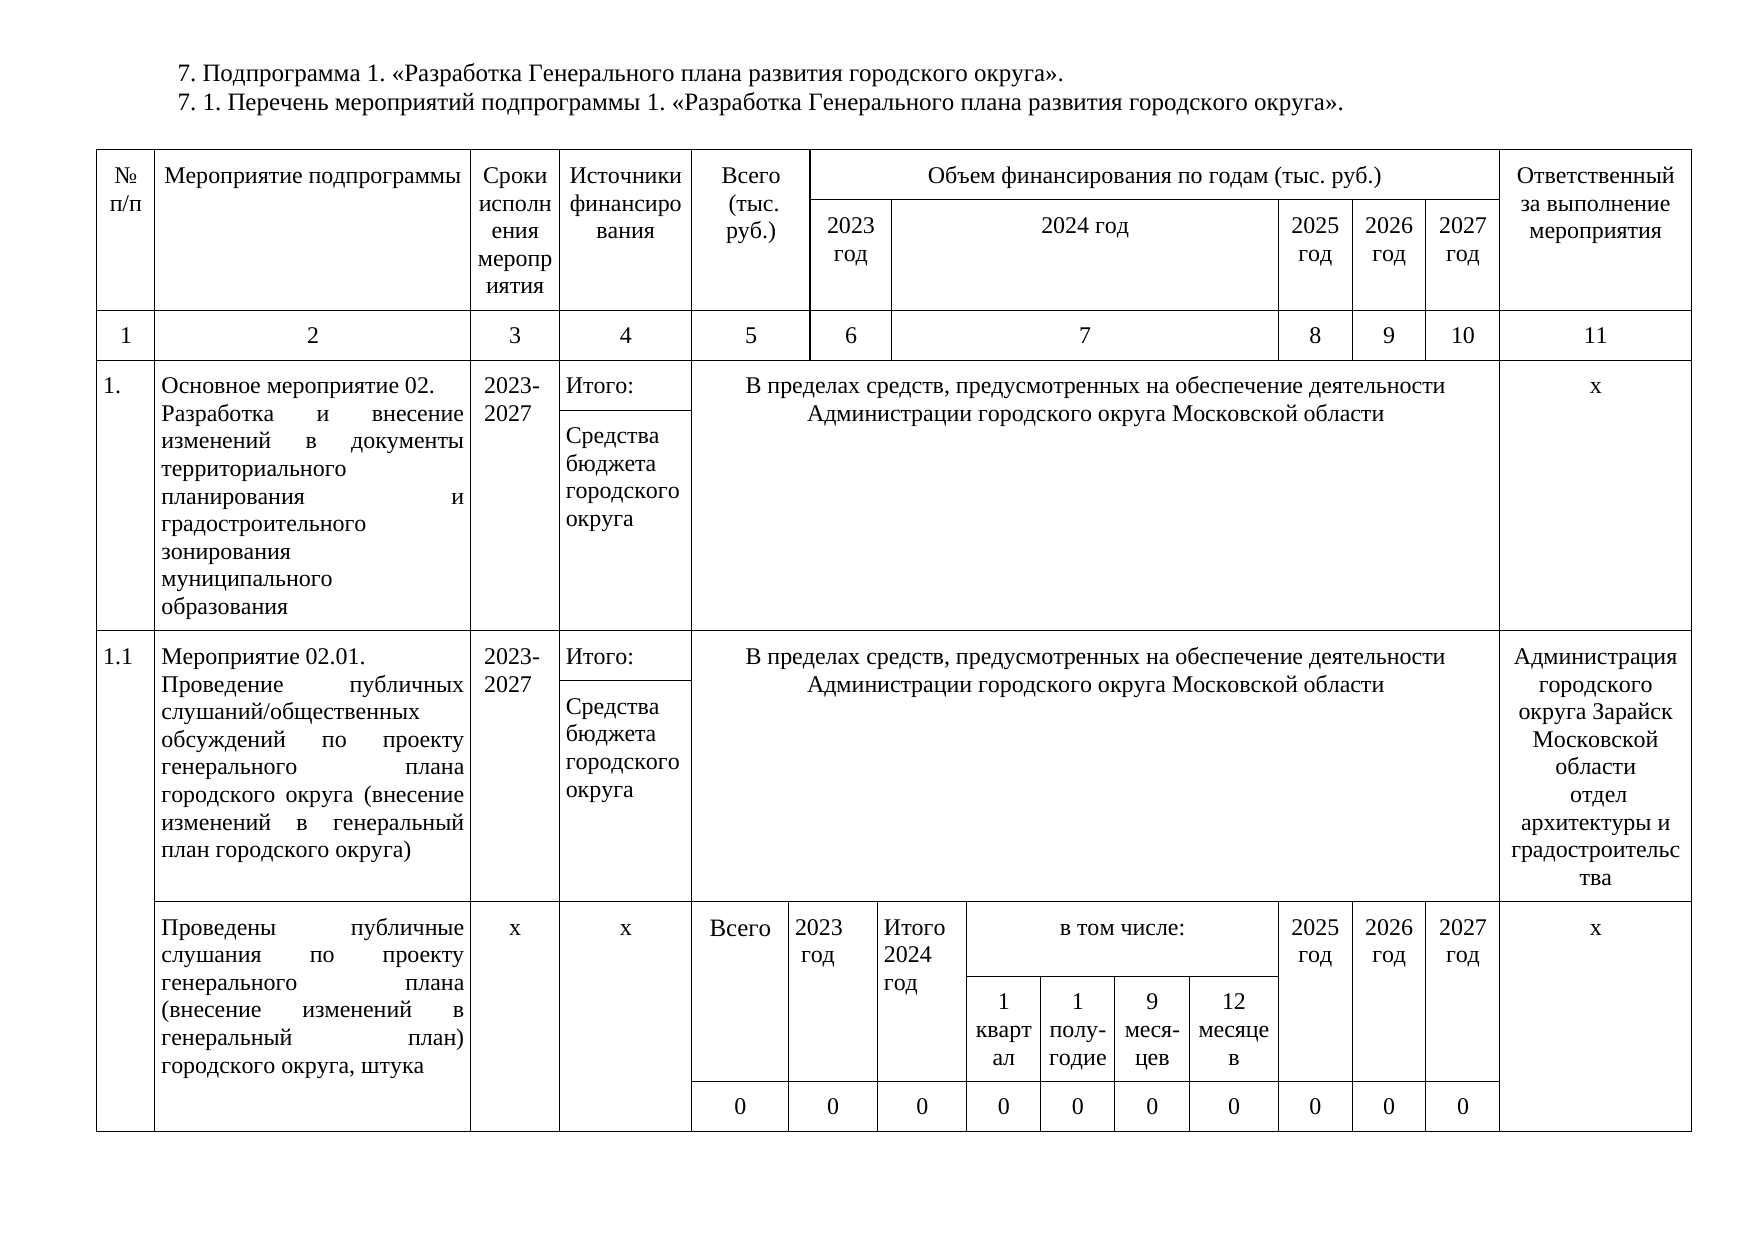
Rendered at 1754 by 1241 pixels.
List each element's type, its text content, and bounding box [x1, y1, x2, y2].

table_cell Итого: [560, 631, 691, 680]
table_cell 1. [97, 361, 154, 630]
table_cell Проведены публичные слушания по проекту генерального плана (внесение изменений в генеральный план) городского округа, штука [155, 902, 470, 1131]
table_cell х [560, 902, 691, 1131]
table_cell 0 [789, 1082, 877, 1131]
table_cell 0 [1041, 1082, 1114, 1131]
table_cell Итого: [560, 361, 691, 409]
table_cell 10 [1426, 311, 1499, 359]
table_cell 1 квартал [967, 977, 1040, 1081]
table_header Ответственный за выполнение мероприятия [1500, 150, 1691, 310]
table_header Всего (тыс. руб.) [692, 150, 809, 310]
table_header Мероприятие подпрограммы [155, 150, 470, 310]
table_cell В пределах средств, предусмотренных на обеспечение деятельности Администрации городского округа Московской области [692, 361, 1499, 630]
table_cell 0 [1353, 1082, 1425, 1131]
table_cell 1 [97, 311, 154, 359]
table_cell Мероприятие 02.01. Проведение публичных слушаний/общественных обсуждений по проекту генерального плана городского округа (внесение изменений в генеральный план городского округа) [155, 631, 470, 901]
table_cell Средства бюджета городского округа [560, 681, 691, 901]
table_header № п/п [97, 150, 154, 310]
table_cell 0 [1190, 1082, 1278, 1131]
table_cell Основное мероприятие 02. Разработка и внесение изменений в документы территориального планирования и градостроительного зонирования муниципального образования [155, 361, 470, 630]
table_cell Итого 2024 год [878, 902, 966, 1081]
table_header Источники финансирования [560, 150, 691, 310]
table_cell 2027 год [1426, 902, 1499, 1081]
table_cell 12 месяцев [1190, 977, 1278, 1081]
table_cell х [1500, 361, 1691, 630]
table_cell 2 [155, 311, 470, 359]
table_cell 2023-2027 [471, 631, 559, 901]
text 7. 1. Перечень мероприятий подпрограммы 1. «Разработка Генерального плана развития городского округа». [103, 87, 1665, 116]
table_cell 9 [1353, 311, 1425, 359]
table_cell 0 [1115, 1082, 1189, 1131]
text 7. Подпрограмма 1. «Разработка Генерального плана развития городского округа». [103, 58, 1665, 87]
table_cell в том числе: [967, 902, 1278, 976]
table_cell 4 [560, 311, 691, 359]
table_cell 2023-2027 [471, 361, 559, 630]
table_cell Средства бюджета городского округа [560, 411, 691, 630]
table_cell 6 [811, 311, 891, 359]
table_cell 0 [1426, 1082, 1499, 1131]
table_header Сроки исполнения мероприятия [471, 150, 559, 310]
table_cell х [471, 902, 559, 1131]
table_cell 2026 год [1353, 200, 1425, 310]
table_cell 0 [692, 1082, 788, 1131]
table_cell 0 [1279, 1082, 1352, 1131]
table_cell 2024 год [892, 200, 1278, 310]
table_cell Всего [692, 902, 788, 1081]
table_cell 2023 год [811, 200, 891, 310]
table_cell 2026 год [1353, 902, 1425, 1081]
table_cell 2023 год [789, 902, 877, 1081]
table_header Объем финансирования по годам (тыс. руб.) [811, 150, 1499, 199]
table_cell х [1500, 902, 1691, 1131]
table_cell 1.1 [97, 631, 154, 1131]
table_cell 9 меся- цев [1115, 977, 1189, 1081]
table_cell 8 [1279, 311, 1352, 359]
table_cell 0 [967, 1082, 1040, 1131]
table_cell 5 [692, 311, 809, 359]
table_cell В пределах средств, предусмотренных на обеспечение деятельности Администрации городского округа Московской области [692, 631, 1499, 901]
table_cell 1 полу- годие [1041, 977, 1114, 1081]
table_cell 2025 год [1279, 200, 1352, 310]
table_cell 2025 год [1279, 902, 1352, 1081]
table_cell Администрация городского округа Зарайск Московской области отдел архитектуры и градостроительства [1500, 631, 1691, 901]
table_cell 11 [1500, 311, 1691, 359]
table_cell 3 [471, 311, 559, 359]
table_cell 7 [892, 311, 1278, 359]
table_cell 2027 год [1426, 200, 1499, 310]
table_cell 0 [878, 1082, 966, 1131]
